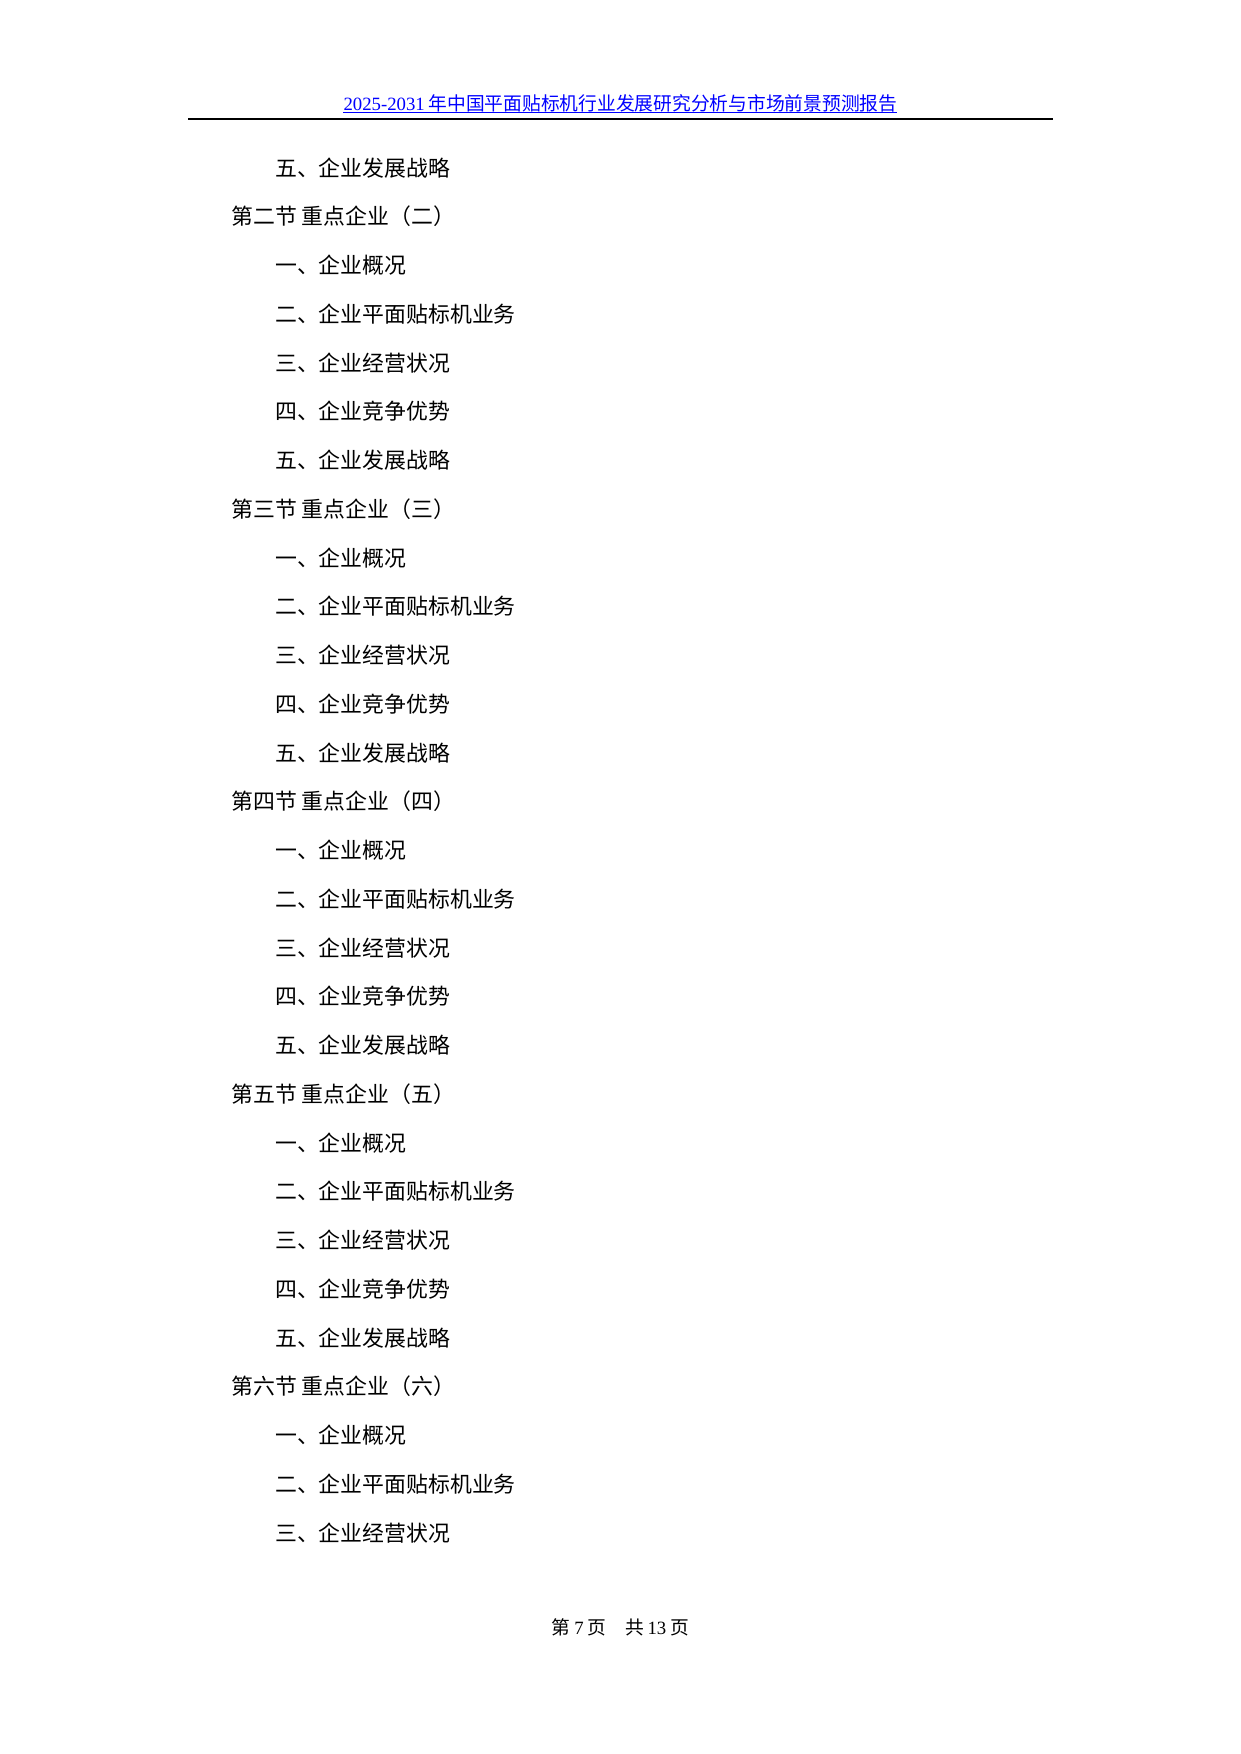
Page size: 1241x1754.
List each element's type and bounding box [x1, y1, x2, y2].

text [187, 150, 1053, 1548]
